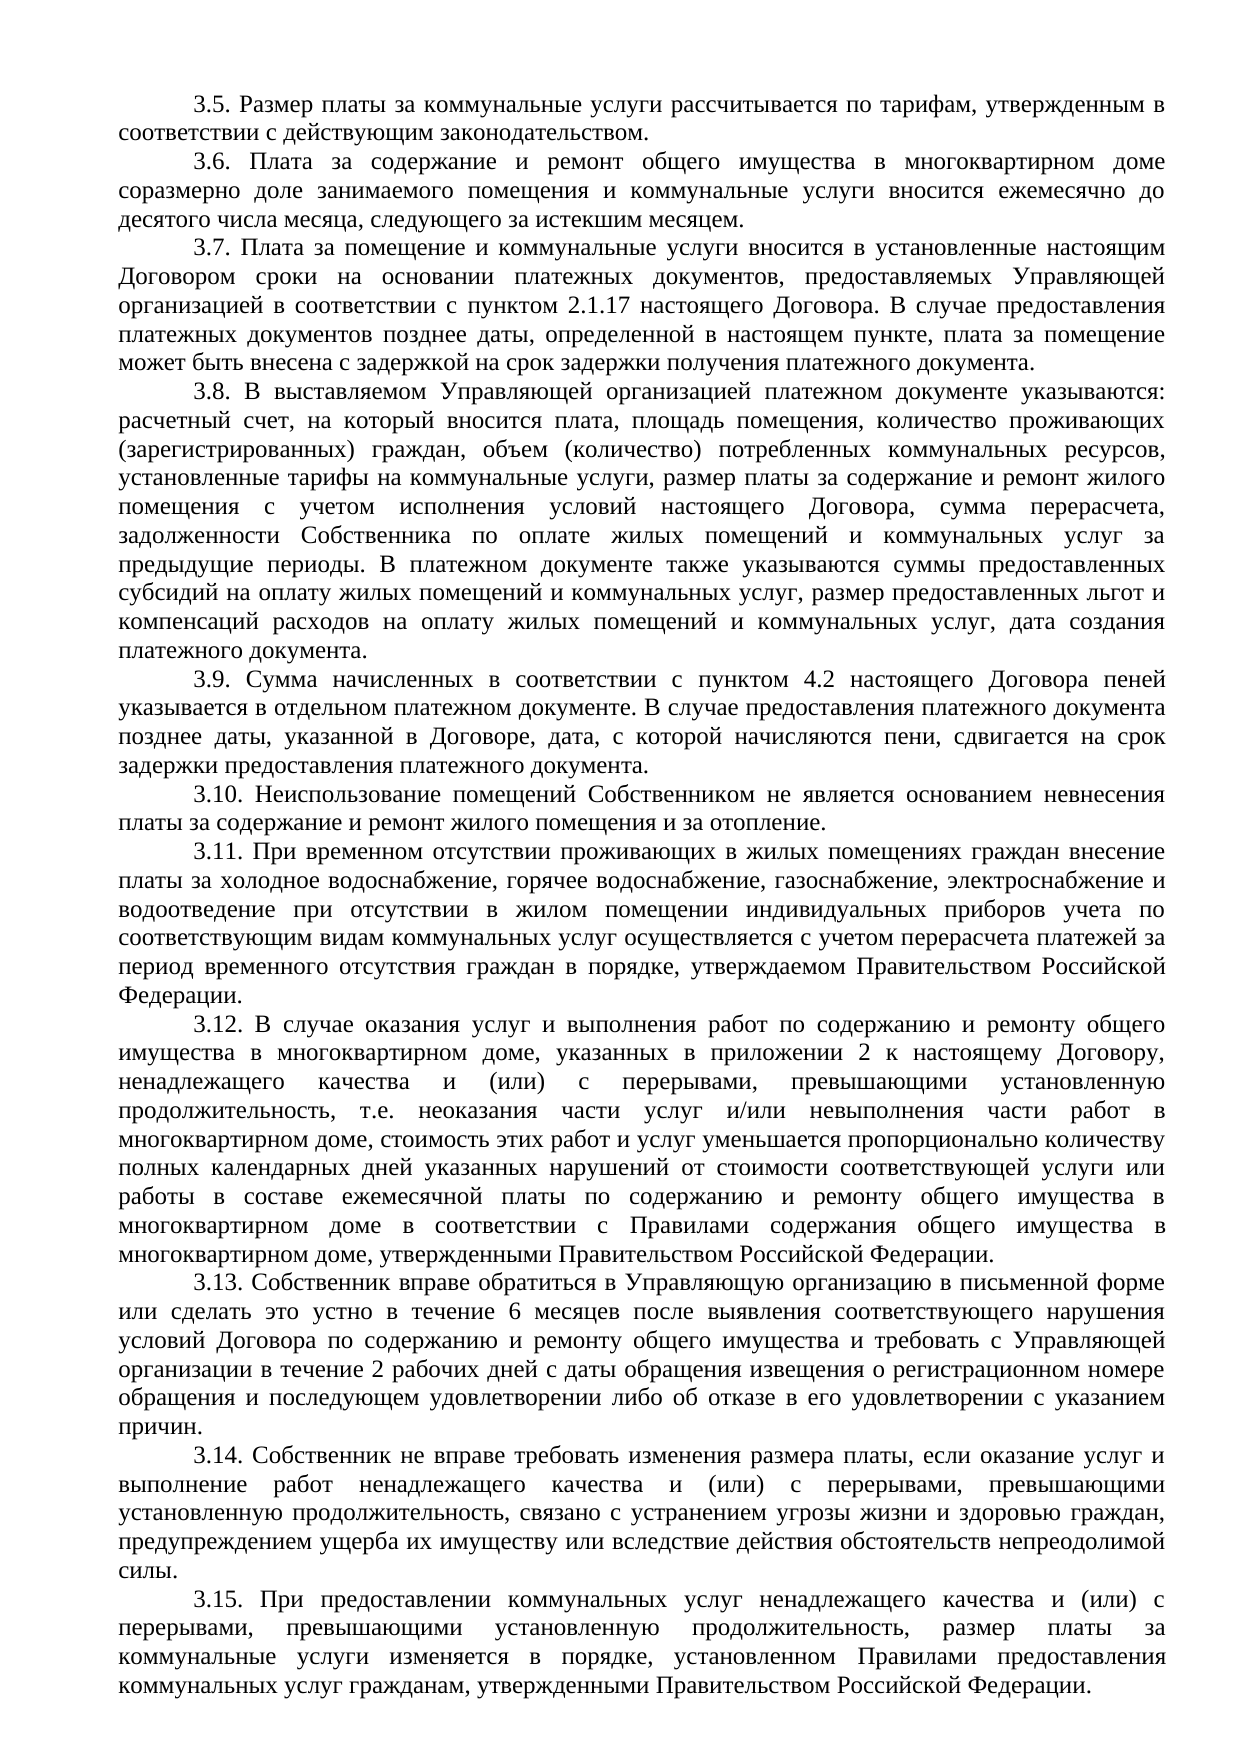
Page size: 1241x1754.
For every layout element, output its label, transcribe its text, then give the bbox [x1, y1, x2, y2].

text 3.11. При временном отсутствии проживающих в жилых помещениях граждан внесение платы за холодное водоснабжение, горячее водоснабжение, газоснабжение, электроснабжение и водоотведение при отсутствии в жилом помещении индивидуальных приборов учета по соответствующим видам коммунальных услуг осуществляется с учетом перерасчета платежей за период временного отсутствия граждан в порядке, утверждаемом Правительством Российской Федерации. [118, 836, 1166, 1009]
text 3.13. Собственник вправе обратиться в Управляющую организацию в письменной форме или сделать это устно в течение 6 месяцев после выявления соответствующего нарушения условий Договора по содержанию и ремонту общего имущества и требовать с Управляющей организации в течение 2 рабочих дней с даты обращения извещения о регистрационном номере обращения и последующем удовлетворении либо об отказе в его удовлетворении с указанием причин. [118, 1267, 1166, 1440]
text 3.6. Плата за содержание и ремонт общего имущества в многоквартирном доме соразмерно доле занимаемого помещения и коммунальные услуги вносится ежемесячно до десятого числа месяца, следующего за истекшим месяцем. [118, 146, 1166, 232]
text 3.7. Плата за помещение и коммунальные услуги вносится в установленные настоящим Договором сроки на основании платежных документов, предоставляемых Управляющей организацией в соответствии с пунктом 2.1.17 настоящего Договора. В случае предоставления платежных документов позднее даты, определенной в настоящем пункте, плата за помещение может быть внесена с задержкой на срок задержки получения платежного документа. [118, 232, 1166, 376]
text 3.8. В выставляемом Управляющей организацией платежном документе указываются: расчетный счет, на который вносится плата, площадь помещения, количество проживающих (зарегистрированных) граждан, объем (количество) потребленных коммунальных ресурсов, установленные тарифы на коммунальные услуги, размер платы за содержание и ремонт жилого помещения с учетом исполнения условий настоящего Договора, сумма перерасчета, задолженности Собственника по оплате жилых помещений и коммунальных услуг за предыдущие периоды. В платежном документе также указываются суммы предоставленных субсидий на оплату жилых помещений и коммунальных услуг, размер предоставленных льгот и компенсаций расходов на оплату жилых помещений и коммунальных услуг, дата создания платежного документа. [118, 376, 1166, 664]
text 3.10. Неиспользование помещений Собственником не является основанием невнесения платы за содержание и ремонт жилого помещения и за отопление. [118, 779, 1166, 836]
text 3.9. Сумма начисленных в соответствии с пунктом 4.2 настоящего Договора пеней указывается в отдельном платежном документе. В случае предоставления платежного документа позднее даты, указанной в Договоре, дата, с которой начисляются пени, сдвигается на срок задержки предоставления платежного документа. [118, 664, 1166, 779]
text 3.14. Собственник не вправе требовать изменения размера платы, если оказание услуг и выполнение работ ненадлежащего качества и (или) с перерывами, превышающими установленную продолжительность, связано с устранением угрозы жизни и здоровью граждан, предупреждением ущерба их имуществу или вследствие действия обстоятельств непреодолимой силы. [118, 1440, 1166, 1584]
text 3.15. При предоставлении коммунальных услуг ненадлежащего качества и (или) с перерывами, превышающими установленную продолжительность, размер платы за коммунальные услуги изменяется в порядке, установленном Правилами предоставления коммунальных услуг гражданам, утвержденными Правительством Российской Федерации. [118, 1584, 1166, 1699]
text 3.5. Размер платы за коммунальные услуги рассчитывается по тарифам, утвержденным в соответствии с действующим законодательством. [118, 89, 1166, 146]
text 3.12. В случае оказания услуг и выполнения работ по содержанию и ремонту общего имущества в многоквартирном доме, указанных в приложении 2 к настоящему Договору, ненадлежащего качества и (или) с перерывами, превышающими установленную продолжительность, т.е. неоказания части услуг и/или невыполнения части работ в многоквартирном доме, стоимость этих работ и услуг уменьшается пропорционально количеству полных календарных дней указанных нарушений от стоимости соответствующей услуги или работы в составе ежемесячной платы по содержанию и ремонту общего имущества в многоквартирном доме в соответствии с Правилами содержания общего имущества в многоквартирном доме, утвержденными Правительством Российской Федерации. [118, 1009, 1166, 1267]
